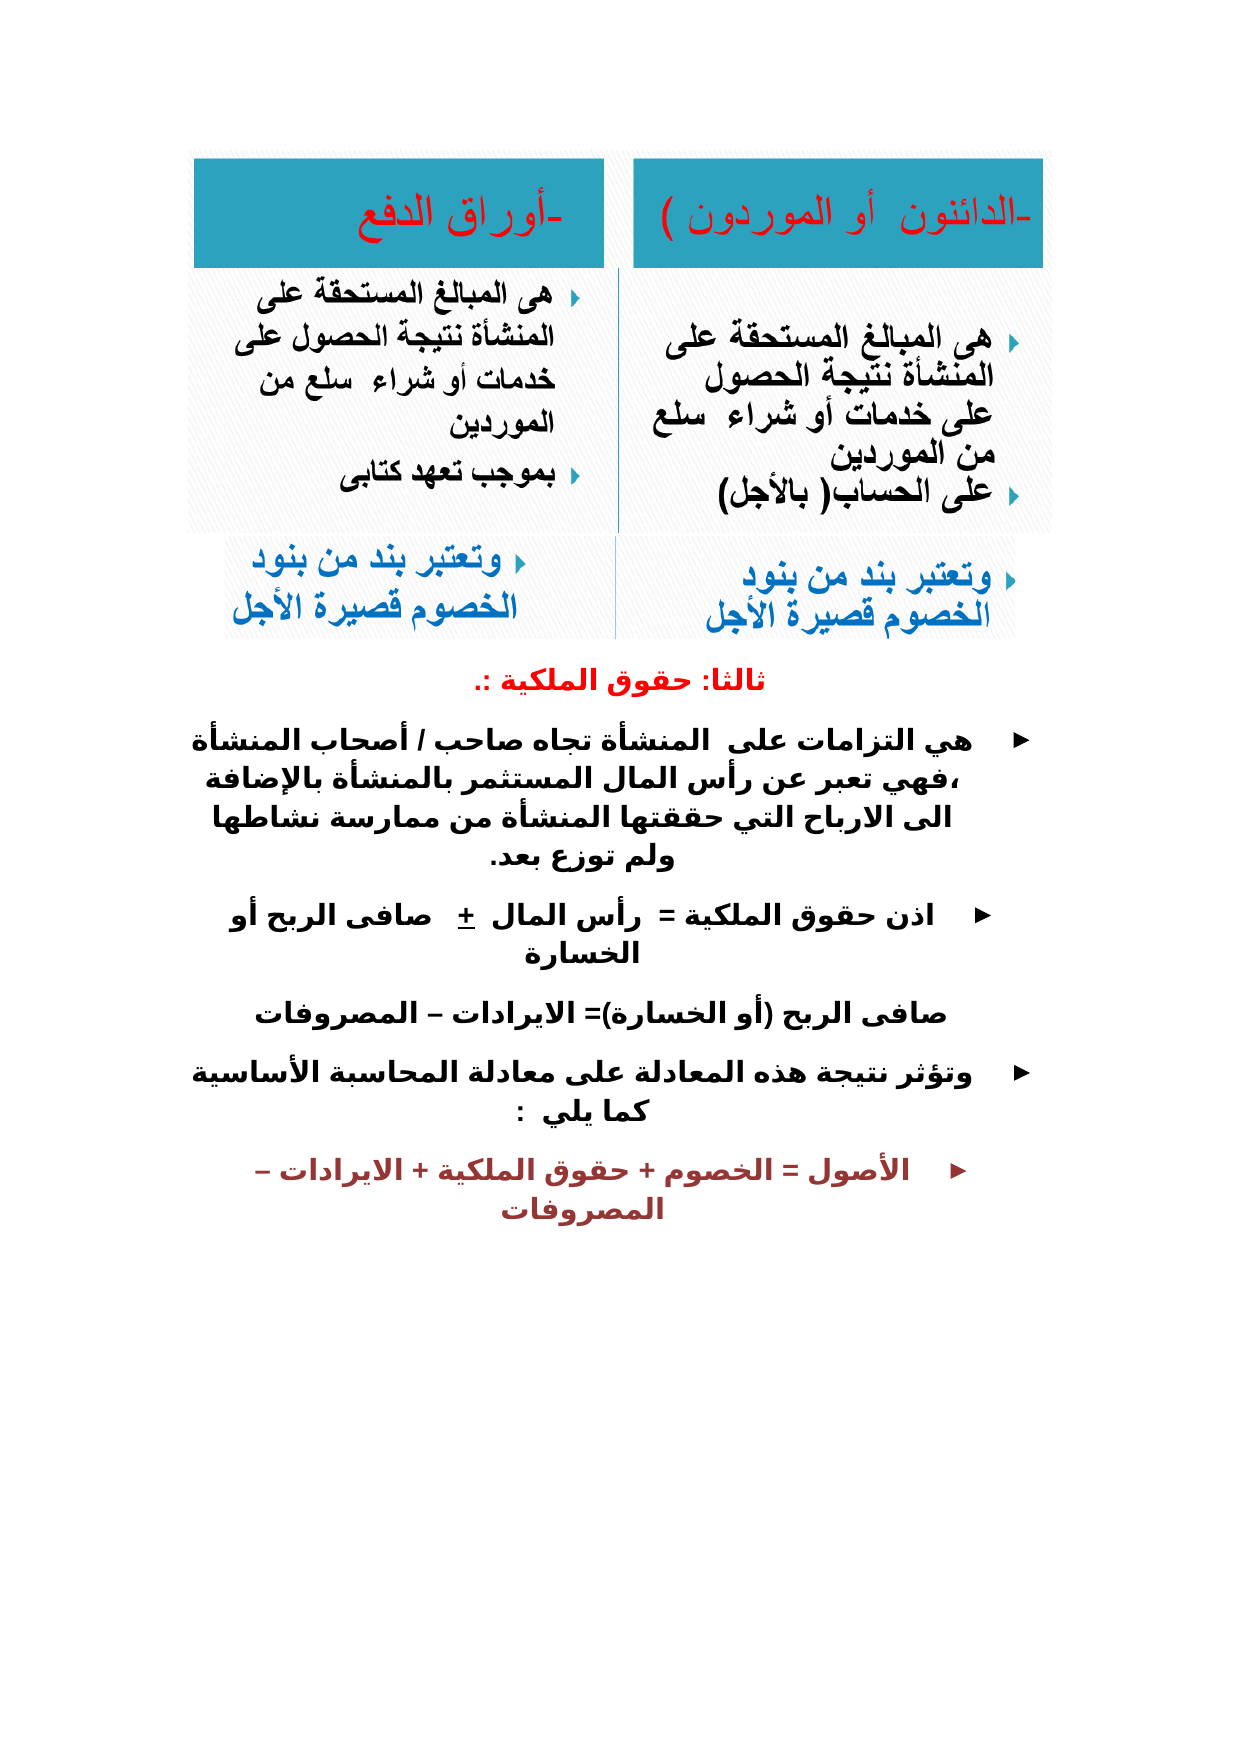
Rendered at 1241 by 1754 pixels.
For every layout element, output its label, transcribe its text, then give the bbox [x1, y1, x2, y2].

text ثالثا: حقوق الملكية :. [187, 663, 1053, 697]
list هي التزامات على المنشأة تجاه صاحب / أصحاب المنشأة ،فهي تعبر عن رأس المال المستثمر بالمنشأة بالإضافة الى الارباح التي حققتها المنشأة من ممارسة نشاطها ولم توزع بعد. [187, 723, 1015, 872]
picture [187, 150, 1052, 533]
text صافى الربح (أو الخسارة)= الايرادات – المصروفات [187, 996, 1015, 1029]
picture [224, 536, 1016, 639]
list وتؤثر نتيجة هذه المعادلة على معادلة المحاسبة الأساسية كما يلي : [187, 1055, 1015, 1128]
list اذن حقوق الملكية = رأس المال + صافى الربح أو الخسارة [187, 898, 1015, 970]
list الأصول = الخصوم + حقوق الملكية + الايرادات – المصروفات [187, 1153, 1015, 1226]
